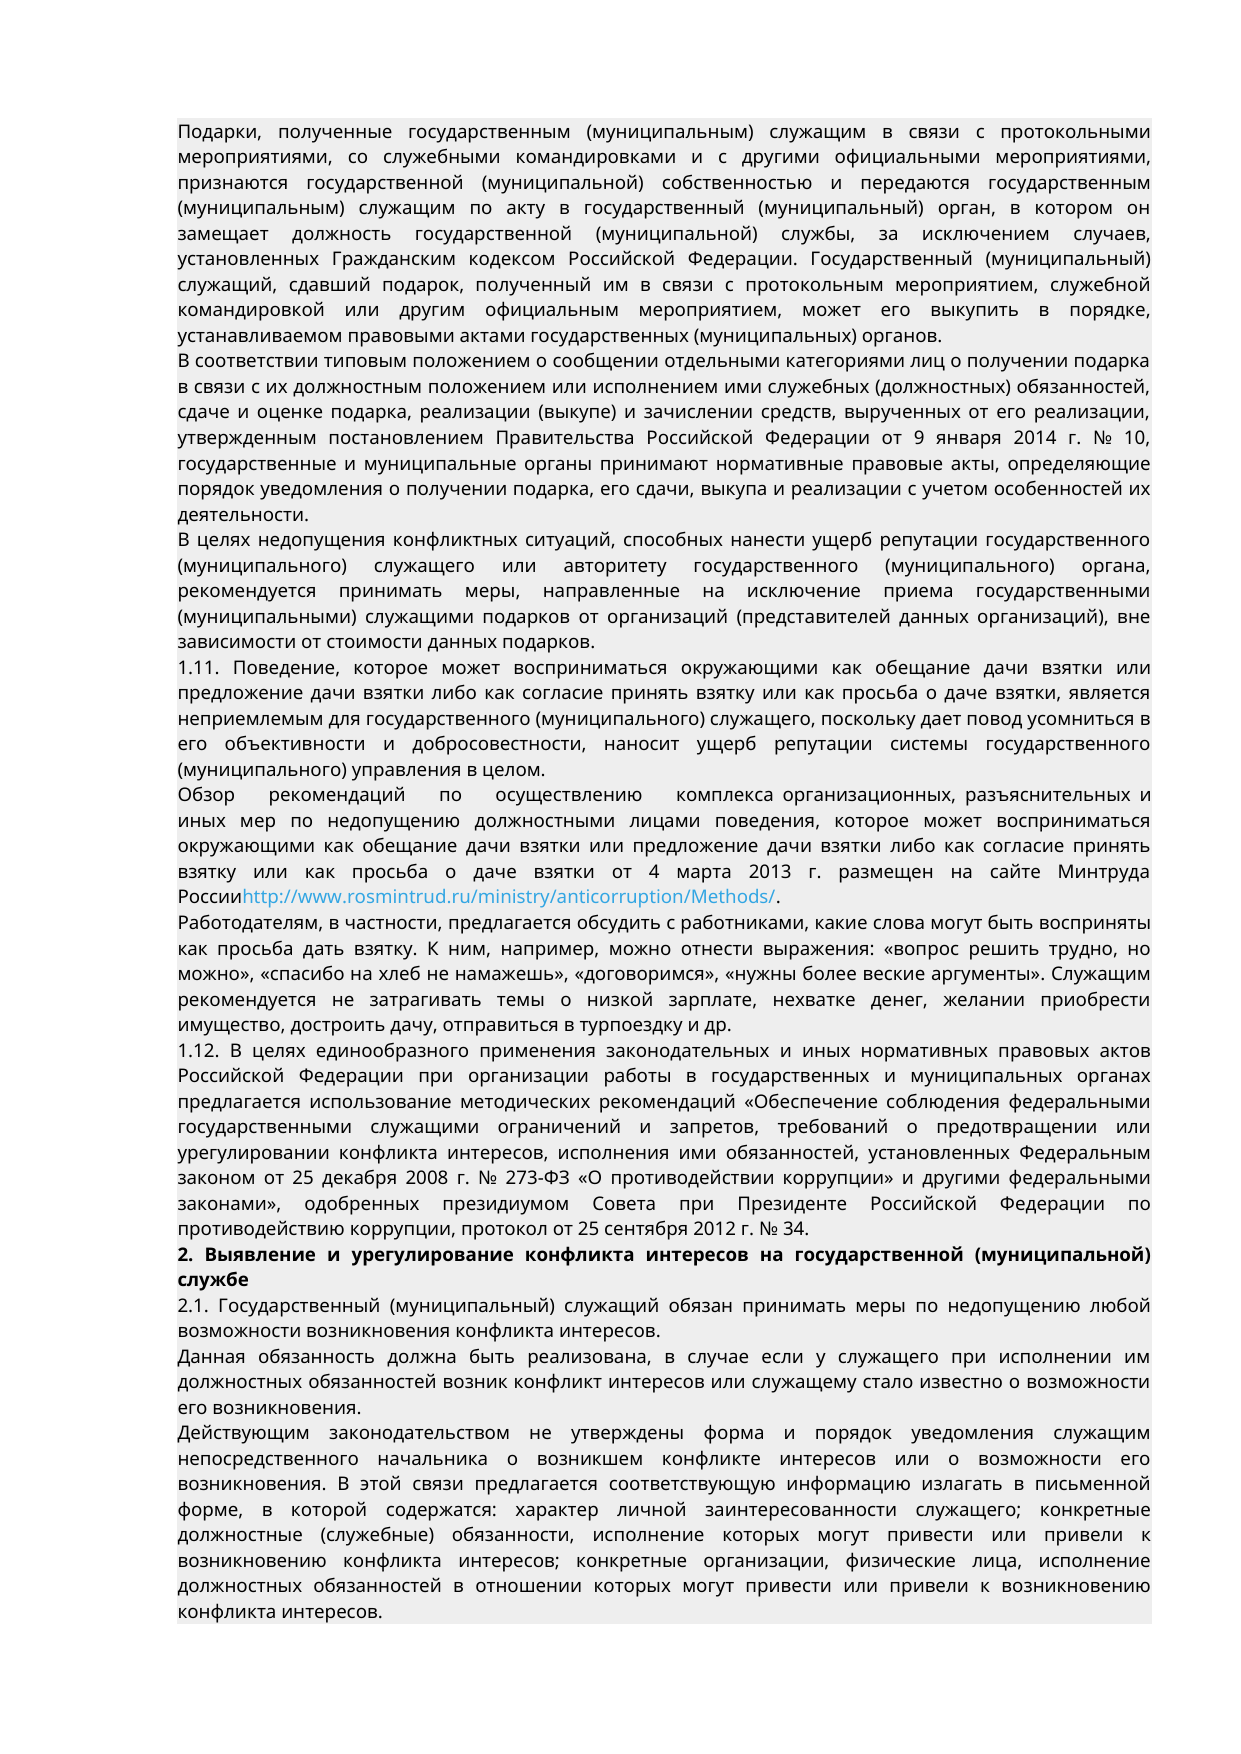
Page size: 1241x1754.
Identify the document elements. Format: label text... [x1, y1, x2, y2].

text Данная обязанность должна быть реализована, в случае если у служащего при исполнении им должностных обязанностей возник конфликт интересов или служащему стало известно о возможности его возникновения. [177, 1343, 1152, 1420]
text 1.12. В целях единообразного применения законодательных и иных нормативных правовых актов Российской Федерации при организации работы в государственных и муниципальных органах предлагается использование методических рекомендаций «Обеспечение соблюдения федеральными государственными служащими ограничений и запретов, требований о предотвращении или урегулировании конфликта интересов, исполнения ими обязанностей, установленных Федеральным законом от 25 декабря 2008 г. № 273-ФЗ «О противодействии коррупции» и другими федеральными законами», одобренных президиумом Совета при Президенте Российской Федерации по противодействию коррупции, протокол от 25 сентября 2012 г. № 34. [177, 1037, 1152, 1241]
text Обзор рекомендаций по осуществлению комплекса организационных, разъяснительных и иных мер по недопущению должностными лицами поведения, которое может восприниматься окружающими как обещание дачи взятки или предложение дачи взятки либо как согласие принять взятку или как просьба о даче взятки от 4 марта 2013 г. размещен на сайте Минтруда Россииhttp://www.rosmintrud.ru/ministry/anticorruption/Methods/. [177, 782, 1152, 909]
text Действующим законодательством не утверждены форма и порядок уведомления служащим непосредственного начальника о возникшем конфликте интересов или о возможности его возникновения. В этой связи предлагается соответствующую информацию излагать в письменной форме, в которой содержатся: характер личной заинтересованности служащего; конкретные должностные (служебные) обязанности, исполнение которых могут привести или привели к возникновению конфликта интересов; конкретные организации, физические лица, исполнение должностных обязанностей в отношении которых могут привести или привели к возникновению конфликта интересов. [177, 1420, 1152, 1624]
text В целях недопущения конфликтных ситуаций, способных нанести ущерб репутации государственного (муниципального) служащего или авторитету государственного (муниципального) органа, рекомендуется принимать меры, направленные на исключение приема государственными (муниципальными) служащими подарков от организаций (представителей данных организаций), вне зависимости от стоимости данных подарков. [177, 526, 1152, 654]
text 2. Выявление и урегулирование конфликта интересов на государственной (муниципальной) службе [177, 1241, 1152, 1292]
text Подарки, полученные государственным (муниципальным) служащим в связи с протокольными мероприятиями, со служебными командировками и с другими официальными мероприятиями, признаются государственной (муниципальной) собственностью и передаются государственным (муниципальным) служащим по акту в государственный (муниципальный) орган, в котором он замещает должность государственной (муниципальной) службы, за исключением случаев, установленных Гражданским кодексом Российской Федерации. Государственный (муниципальный) служащий, сдавший подарок, полученный им в связи с протокольным мероприятием, служебной командировкой или другим официальным мероприятием, может его выкупить в порядке, устанавливаемом правовыми актами государственных (муниципальных) органов. [177, 118, 1152, 348]
text Работодателям, в частности, предлагается обсудить с работниками, какие слова могут быть восприняты как просьба дать взятку. К ним, например, можно отнести выражения: «вопрос решить трудно, но можно», «спасибо на хлеб не намажешь», «договоримся», «нужны более веские аргументы». Служащим рекомендуется не затрагивать темы о низкой зарплате, нехватке денег, желании приобрести имущество, достроить дачу, отправиться в турпоездку и др. [177, 909, 1152, 1037]
text 2.1. Государственный (муниципальный) служащий обязан принимать меры по недопущению любой возможности возникновения конфликта интересов. [177, 1292, 1152, 1343]
text В соответствии типовым положением о сообщении отдельными категориями лиц о получении подарка в связи с их должностным положением или исполнением ими служебных (должностных) обязанностей, сдаче и оценке подарка, реализации (выкупе) и зачислении средств, вырученных от его реализации, утвержденным постановлением Правительства Российской Федерации от 9 января 2014 г. № 10, государственные и муниципальные органы принимают нормативные правовые акты, определяющие порядок уведомления о получении подарка, его сдачи, выкупа и реализации с учетом особенностей их деятельности. [177, 348, 1152, 526]
text 1.11. Поведение, которое может восприниматься окружающими как обещание дачи взятки или предложение дачи взятки либо как согласие принять взятку или как просьба о даче взятки, является неприемлемым для государственного (муниципального) служащего, поскольку дает повод усомниться в его объективности и добросовестности, наносит ущерб репутации системы государственного (муниципального) управления в целом. [177, 654, 1152, 782]
